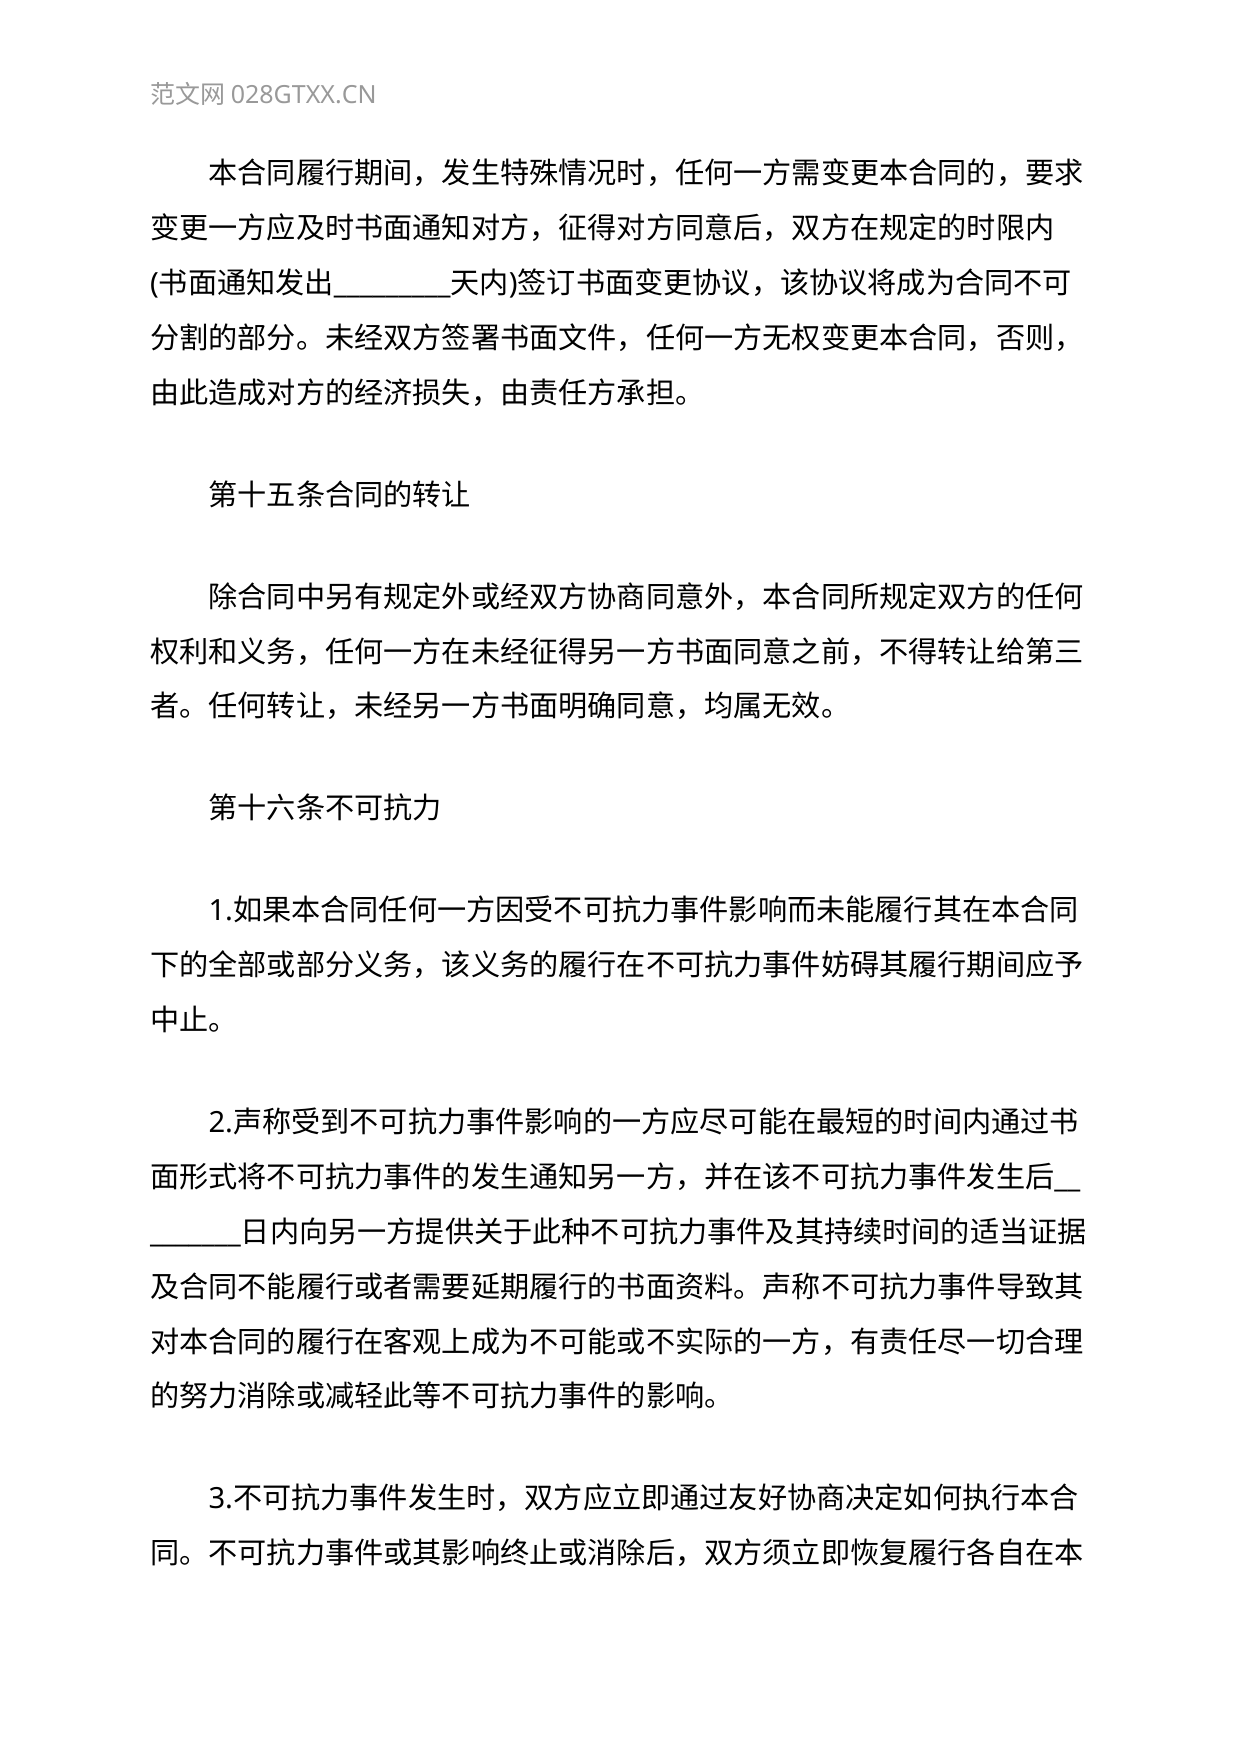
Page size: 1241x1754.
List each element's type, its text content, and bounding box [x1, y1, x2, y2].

text 1.如果本合同任何一方因受不可抗力事件影响而未能履行其在本合同下的全部或部分义务，该义务的履行在不可抗力事件妨碍其履行期间应予中止。 [150, 887, 1090, 1039]
text 本合同履行期间，发生特殊情况时，任何一方需变更本合同的，要求变更一方应及时书面通知对方，征得对方同意后，双方在规定的时限内(书面通知发出_________天内)签订书面变更协议，该协议将成为合同不可分割的部分。未经双方签署书面文件，任何一方无权变更本合同，否则，由此造成对方的经济损失，由责任方承担。 [150, 150, 1090, 412]
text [150, 1475, 1090, 1572]
text 第十五条合同的转让 [150, 471, 1090, 514]
text 2.声称受到不可抗力事件影响的一方应尽可能在最短的时间内通过书面形式将不可抗力事件的发生通知另一方，并在该不可抗力事件发生后_________日内向另一方提供关于此种不可抗力事件及其持续时间的适当证据及合同不能履行或者需要延期履行的书面资料。声称不可抗力事件导致其对本合同的履行在客观上成为不可能或不实际的一方，有责任尽一切合理的努力消除或减轻此等不可抗力事件的影响。 [150, 1098, 1090, 1415]
text 第十六条不可抗力 [150, 785, 1090, 827]
text 除合同中另有规定外或经双方协商同意外，本合同所规定双方的任何权利和义务，任何一方在未经征得另一方书面同意之前，不得转让给第三者。任何转让，未经另一方书面明确同意，均属无效。 [150, 573, 1090, 725]
